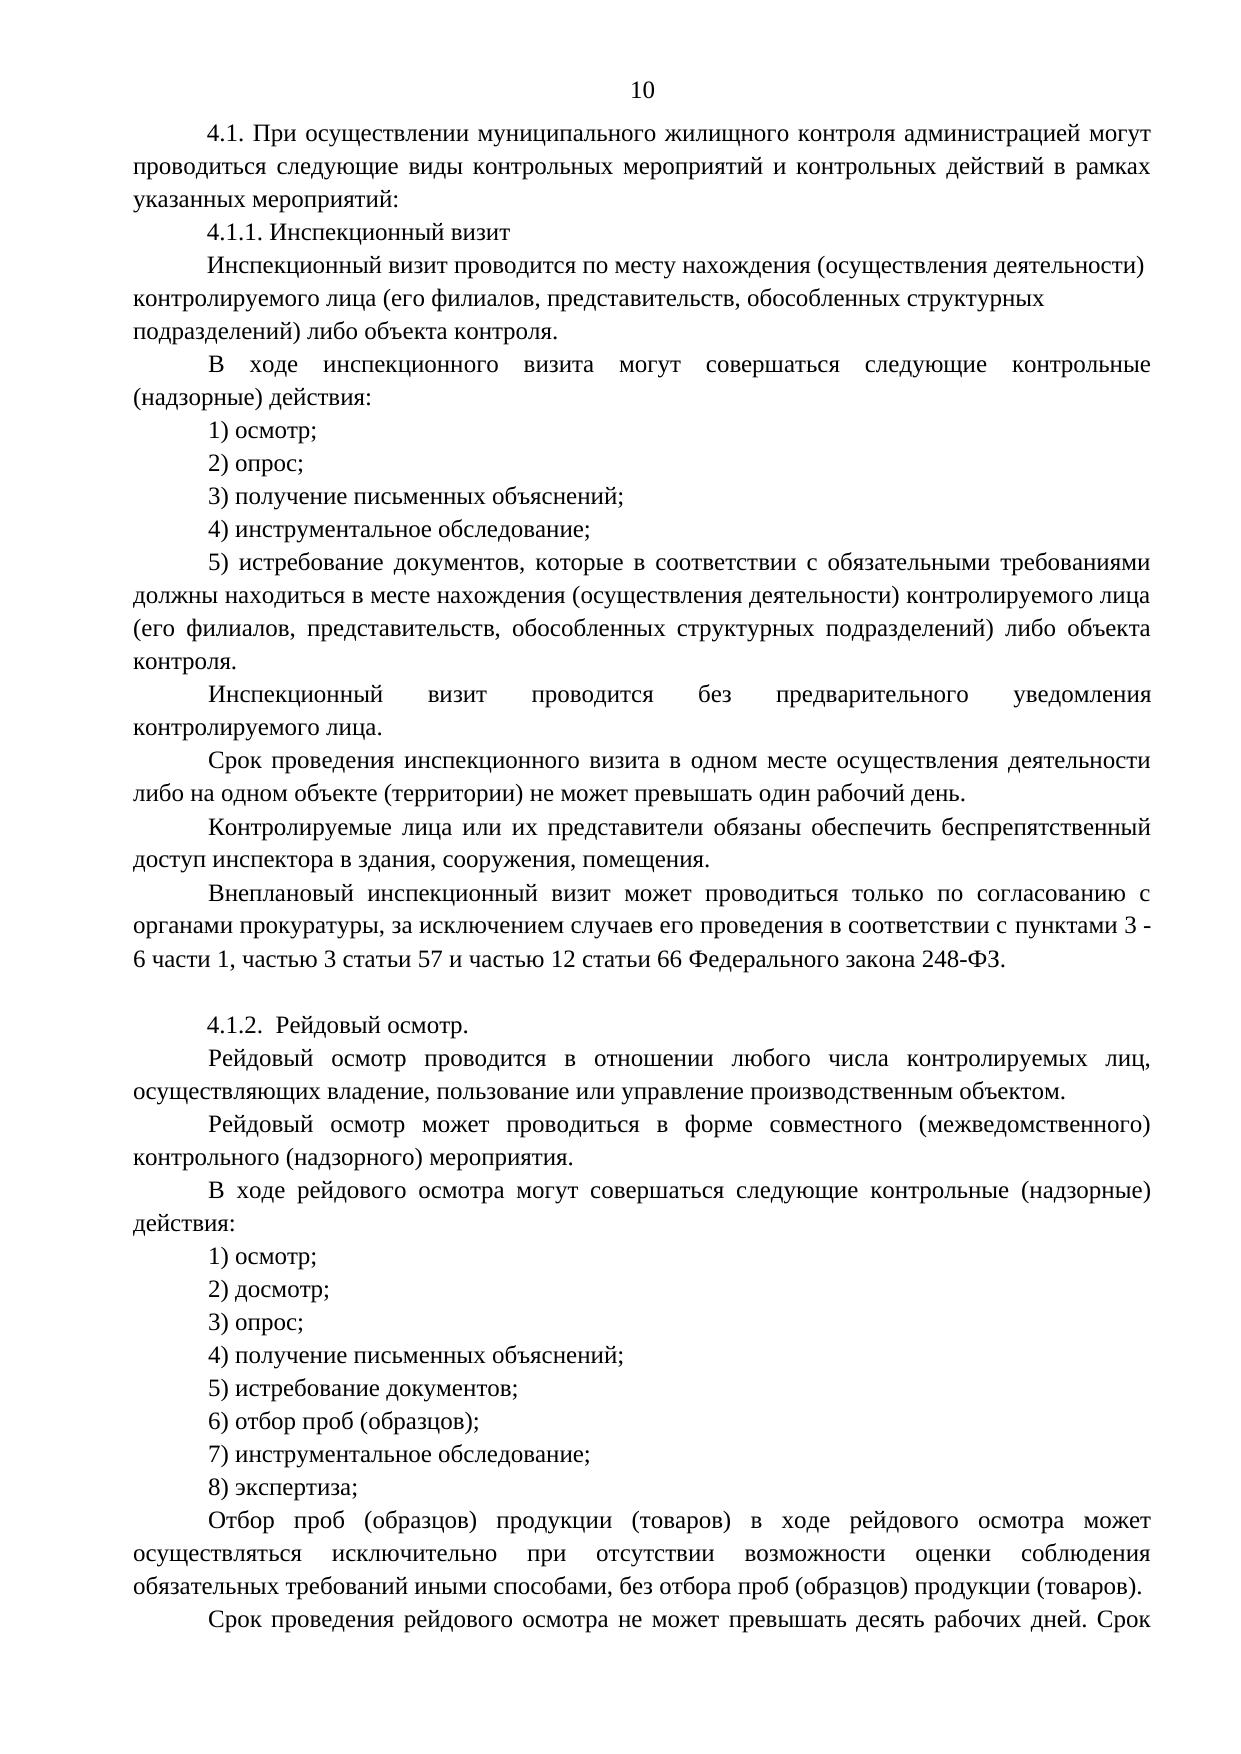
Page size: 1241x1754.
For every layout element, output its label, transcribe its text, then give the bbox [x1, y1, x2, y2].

text В ходе рейдового осмотра могут совершаться следующие контрольные (надзорные) действия: [133, 1175, 1152, 1237]
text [133, 1604, 1152, 1633]
text 5) истребование документов; [133, 1373, 1152, 1402]
text 3) опрос; [133, 1307, 1152, 1336]
text Инспекционный визит проводится без предварительного уведомления контролируемого лица. [133, 679, 1152, 741]
text 7) инструментальное обследование; [133, 1439, 1152, 1468]
text 2) опрос; [133, 448, 1152, 477]
text Отбор проб (образцов) продукции (товаров) в ходе рейдового осмотра может осуществляться исключительно при отсутствии возможности оценки соблюдения обязательных требований иными способами, без отбора проб (образцов) продукции (товаров). [133, 1505, 1152, 1600]
text 4.1.2. Рейдовый осмотр. [133, 1010, 1152, 1038]
text Срок проведения инспекционного визита в одном месте осуществления деятельности либо на одном объекте (территории) не может превышать один рабочий день. [133, 746, 1152, 807]
text 5) истребование документов, которые в соответствии с обязательными требованиями должны находиться в месте нахождения (осуществления деятельности) контролируемого лица (его филиалов, представительств, обособленных структурных подразделений) либо объекта контроля. [133, 547, 1152, 675]
text Инспекционный визит проводится по месту нахождения (осуществления деятельности) контролируемого лица (его филиалов, представительств, обособленных структурных подразделений) либо объекта контроля. [133, 250, 1152, 345]
text В ходе инспекционного визита могут совершаться следующие контрольные (надзорные) действия: [133, 349, 1152, 411]
text Рейдовый осмотр может проводиться в форме совместного (межведомственного) контрольного (надзорного) мероприятия. [133, 1109, 1152, 1171]
text Рейдовый осмотр проводится в отношении любого числа контролируемых лиц, осуществляющих владение, пользование или управление производственным объектом. [133, 1043, 1152, 1104]
text Внеплановый инспекционный визит может проводиться только по согласованию с органами прокуратуры, за исключением случаев его проведения в соответствии с пунктами 3 - 6 части 1, частью 3 статьи 57 и частью 12 статьи 66 Федерального закона 248-ФЗ. [133, 878, 1152, 972]
text 1) осмотр; [133, 1241, 1152, 1269]
text 4.1.1. Инспекционный визит [133, 217, 1152, 246]
text 2) досмотр; [133, 1274, 1152, 1303]
text 8) экспертиза; [133, 1472, 1152, 1501]
text 4) инструментальное обследование; [133, 514, 1152, 543]
text 6) отбор проб (образцов); [133, 1406, 1152, 1435]
text 4) получение письменных объяснений; [133, 1340, 1152, 1369]
text 4.1. При осуществлении муниципального жилищного контроля администрацией могут проводиться следующие виды контрольных мероприятий и контрольных действий в рамках указанных мероприятий: [133, 118, 1152, 213]
text 1) осмотр; [133, 415, 1152, 444]
text Контролируемые лица или их представители обязаны обеспечить беспрепятственный доступ инспектора в здания, сооружения, помещения. [133, 812, 1152, 873]
text 3) получение письменных объяснений; [133, 481, 1152, 510]
